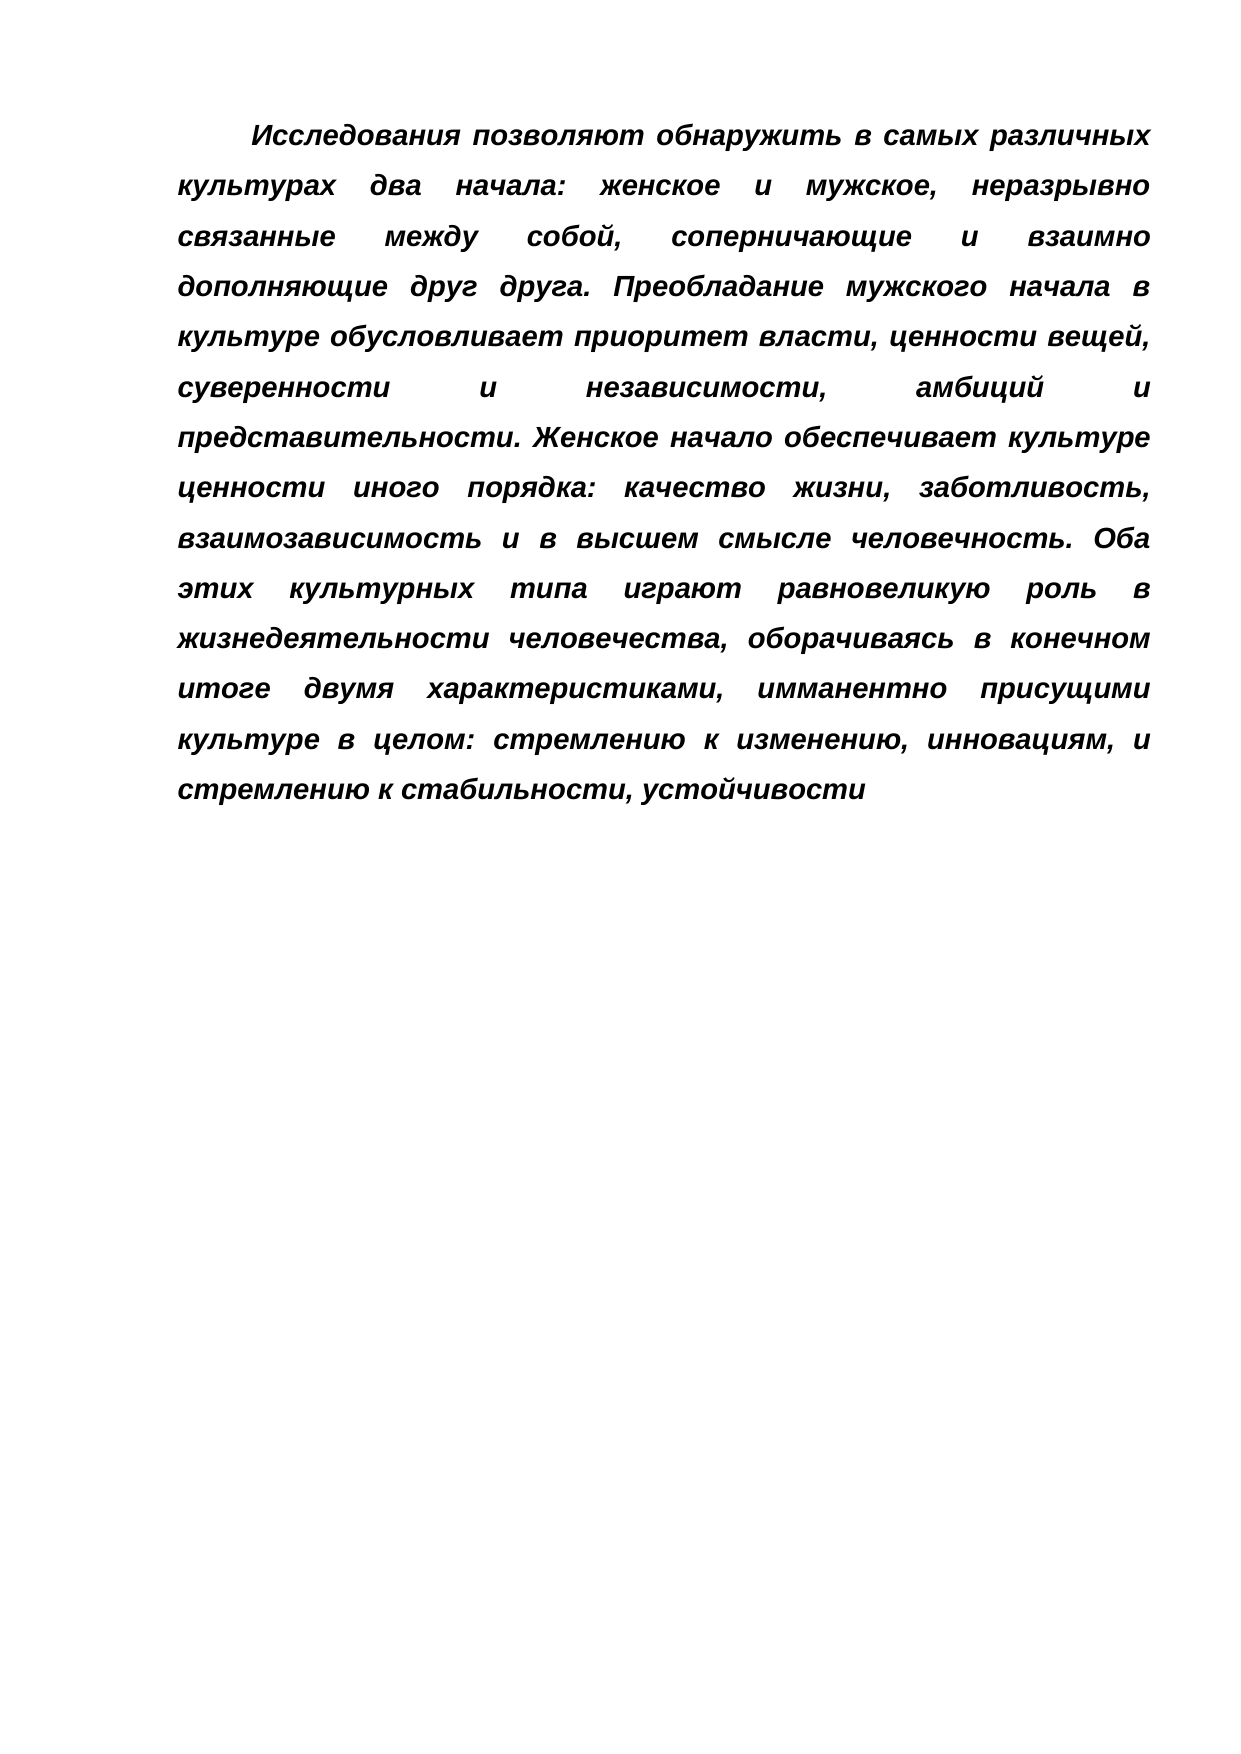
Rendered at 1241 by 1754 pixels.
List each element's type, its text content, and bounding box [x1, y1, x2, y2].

subtitle Исследования позволяют обнаружить в самых различных культурах два начала: женское и мужское, неразрывно связанные между собой, соперничающие и взаимно дополняющие друг друга. Преобладание мужского начала в культуре обусловливает приоритет власти, ценности вещей, суверенности и независимости, амбиций и представительности. Женское начало обеспечивает культуре ценности иного порядка: качество жизни, заботливость, взаимозависимость и в высшем смысле человечность. Оба этих культурных типа играют равновеликую роль в жизнедеятельности человечества, оборачиваясь в конечном итоге двумя характеристиками, имманентно присущими культуре в целом: стремлению к изменению, инновациям, и стремлению к стабильности, устойчивости6) Современные социокультурные концепции [177, 118, 1152, 806]
